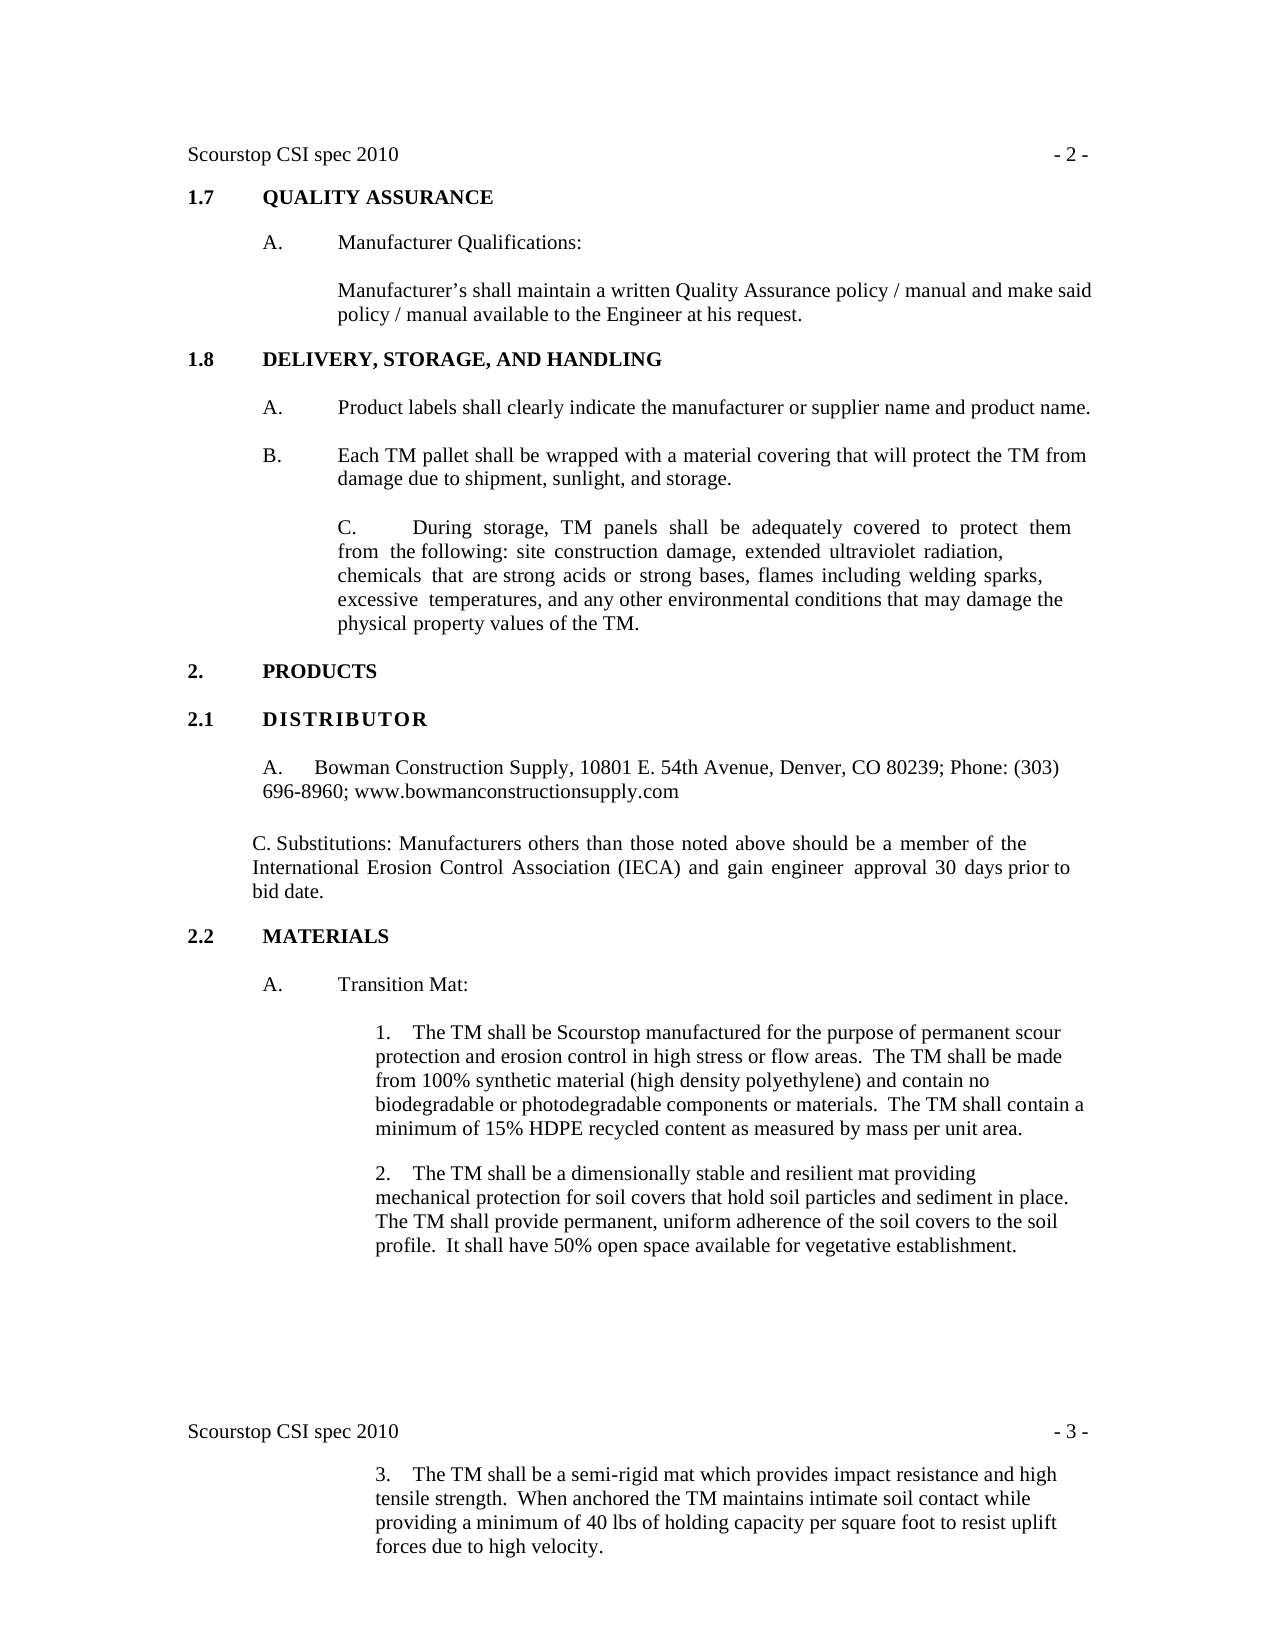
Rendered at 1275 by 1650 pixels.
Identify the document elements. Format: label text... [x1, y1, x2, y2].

text 2.2 MATERIALS [187, 924, 1102, 948]
text 3. The TM shall be a semi-rigid mat which provides impact resistance and high tensile strength. When anchored the TM maintains intimate soil contact while providing a minimum of 40 lbs of holding capacity per square foot to resist uplift forces due to high velocity. [375, 1463, 1079, 1558]
text A. Product labels shall clearly indicate the manufacturer or supplier name and product name. B. Each TM pallet shall be wrapped with a material covering that will protect the TM from [262, 376, 1093, 472]
text Scourstop CSI spec 2010 - 2 - [187, 142, 1102, 166]
text Manufacturer’s shall maintain a written Quality Assurance policy / manual and make said [337, 278, 1102, 302]
text C. Substitutions: Manufacturers others than those noted above should be a member of the International Erosion Control Association (IECA) and gain engineer approval 30 days prior to bid date. [252, 831, 1092, 903]
text C. During storage, TM panels shall be adequately covered to protect them from the following: site construction damage, extended ultraviolet radiation, chemicals that are strong acids or strong bases, flames including welding sparks, excessive temperatures, and any other environmental conditions that may damage the physical property values of the TM. [337, 514, 1093, 635]
text damage due to shipment, sunlight, and storage. [337, 472, 1102, 491]
text Scourstop CSI spec 2010 - 3 - [187, 1419, 1102, 1443]
text A. Manufacturer Qualifications: [262, 230, 1102, 254]
text A. Transition Mat: [262, 972, 1102, 996]
text A. Bowman Construction Supply, 10801 E. 54th Avenue, Denver, CO 80239; Phone: (303) 696-8960; www.bowmanconstructionsupply.com [262, 755, 1102, 803]
text 1.8 DELIVERY, STORAGE, AND HANDLING [187, 347, 1102, 371]
text 1.7 QUALITY ASSURANCE [187, 185, 1102, 209]
text 2. PRODUCTS [187, 659, 1102, 683]
text 2. The TM shall be a dimensionally stable and resilient mat providing mechanical protection for soil covers that hold soil particles and sediment in place. The TM shall provide permanent, uniform adherence of the soil covers to the soil profile. It shall have 50% open space available for vegetative establishment. [375, 1161, 1073, 1257]
text 2.1 DISTRIBUTOR [187, 707, 1102, 731]
text policy / manual available to the Engineer at his request. [337, 302, 1102, 326]
text 1. The TM shall be Scourstop manufactured for the purpose of permanent scour protection and erosion control in high stress or flow areas. The TM shall be made from 100% synthetic material (high density polyethylene) and contain no biodegradable or photodegradable components or materials. The TM shall contain a minimum of 15% HDPE recycled content as measured by mass per unit area. [375, 1019, 1086, 1140]
